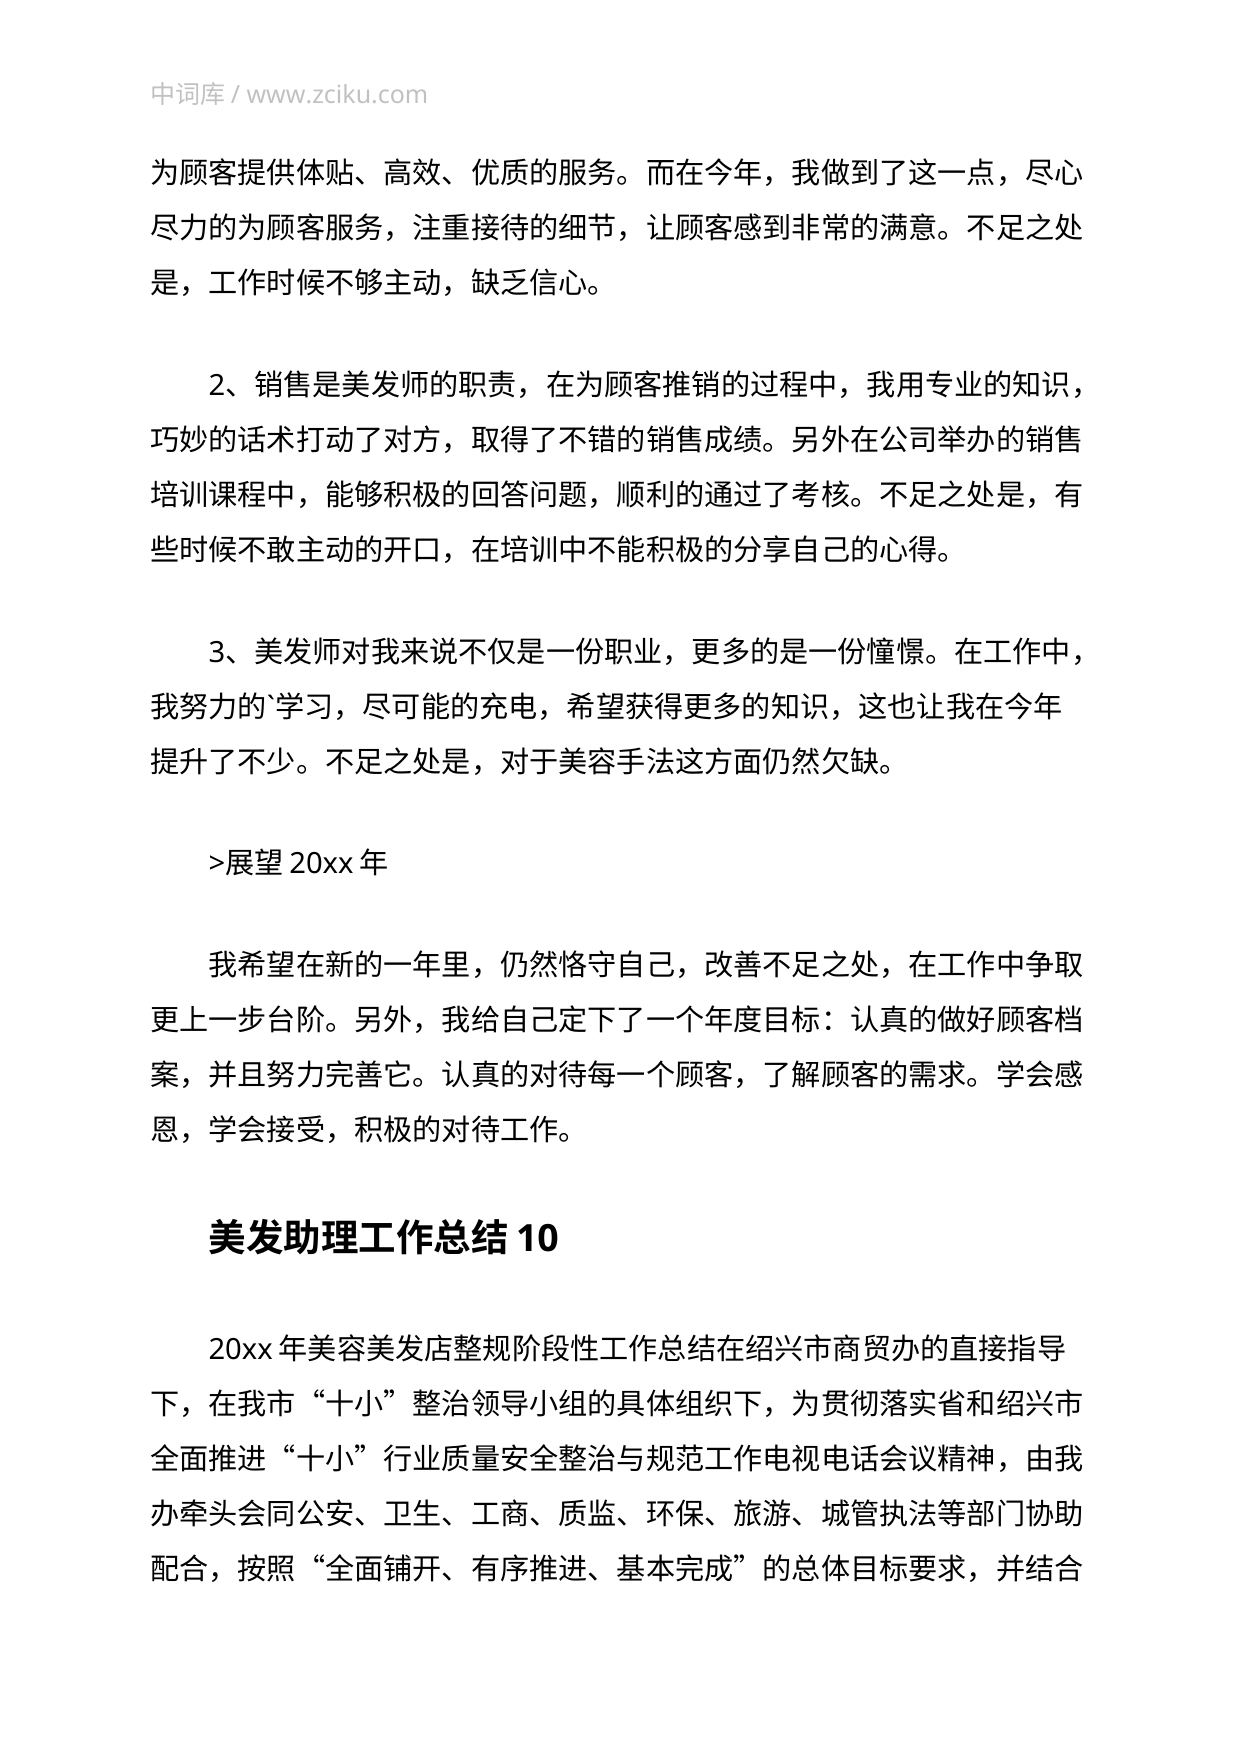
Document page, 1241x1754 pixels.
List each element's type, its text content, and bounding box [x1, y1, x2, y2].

text 我希望在新的一年里，仍然恪守自己，改善不足之处，在工作中争取更上一步台阶。另外，我给自己定下了一个年度目标：认真的做好顾客档案，并且努力完善它。认真的对待每一个顾客，了解顾客的需求。学会感恩，学会接受，积极的对待工作。 [150, 942, 1090, 1149]
text 3、美发师对我来说不仅是一份职业，更多的是一份憧憬。在工作中，我努力的`学习，尽可能的充电，希望获得更多的知识，这也让我在今年提升了不少。不足之处是，对于美容手法这方面仍然欠缺。 [150, 628, 1090, 780]
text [150, 1326, 1090, 1588]
text 2、销售是美发师的职责，在为顾客推销的过程中，我用专业的知识，巧妙的话术打动了对方，取得了不错的销售成绩。另外在公司举办的销售培训课程中，能够积极的回答问题，顺利的通过了考核。不足之处是，有些时候不敢主动的开口，在培训中不能积极的分享自己的心得。 [150, 362, 1090, 569]
text 美发助理工作总结10 [150, 1208, 1090, 1263]
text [150, 150, 1090, 302]
text >展望20xx年 [150, 840, 1090, 882]
